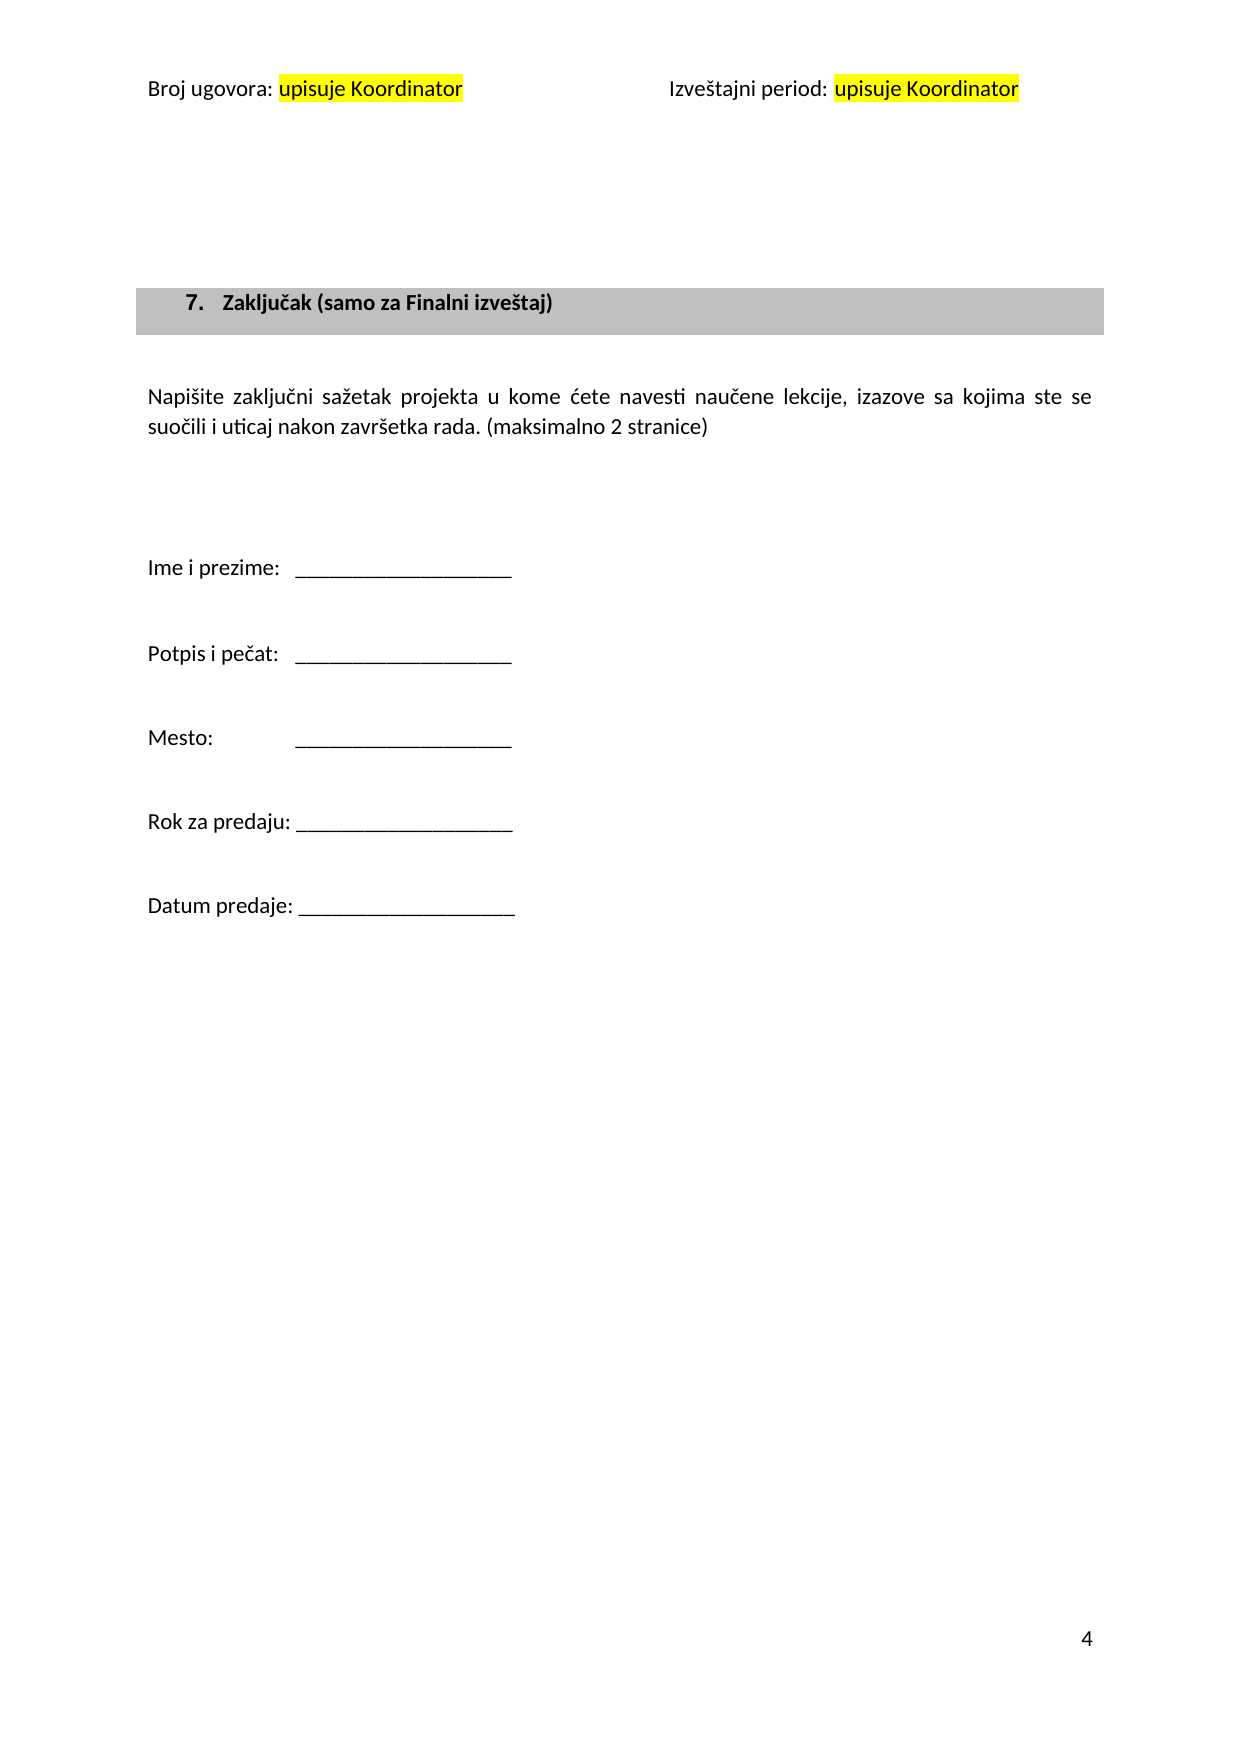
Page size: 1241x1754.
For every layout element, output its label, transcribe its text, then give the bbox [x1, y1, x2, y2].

text Mesto: ___________________ [148, 723, 1093, 751]
text Potpis i pečat: ___________________ [148, 639, 1093, 667]
text Datum predaje: ___________________ [148, 891, 1093, 919]
text Napišite zaključni sažetak projekta u kome ćete navesti naučene lekcije, izazove sa kojima ste se suočili i uticaj nakon završetka rada. (maksimalno 2 stranice) [148, 382, 1093, 440]
table_header Zaključak (samo za Finalni izveštaj) [136, 288, 1104, 335]
text Rok za predaju: ___________________ [148, 807, 1093, 835]
text Ime i prezime: ___________________ [148, 553, 1093, 581]
